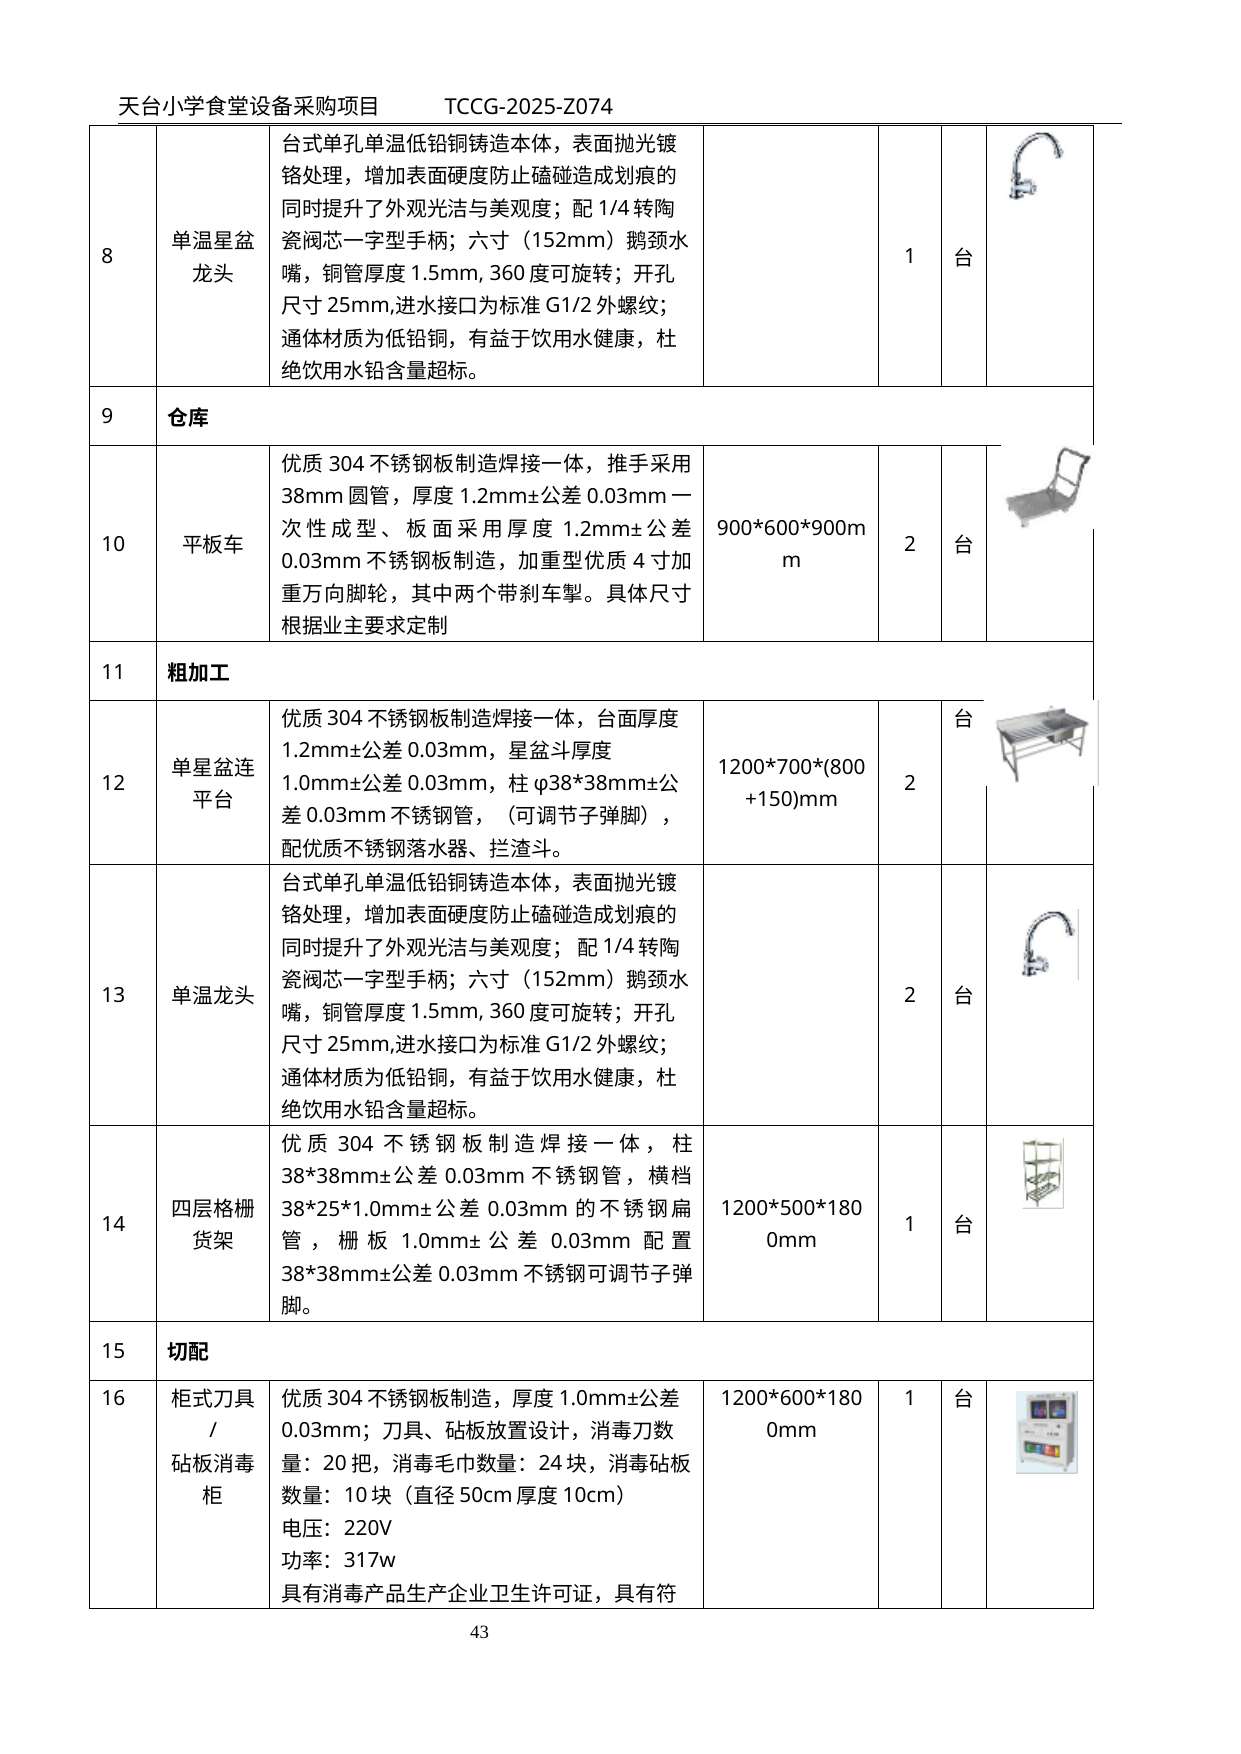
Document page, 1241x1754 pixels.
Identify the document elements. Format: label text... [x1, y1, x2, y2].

table_cell 优质304不锈钢板制造焊接一体，推手采用38mm圆管，厚度1.2mm±公差0.03mm一次性成型、板面采用厚度1.2mm±公差0.03mm不锈钢板制造，加重型优质4寸加重万向脚轮，其中两个带刹车掣。具体尺寸根据业主要求定制 [270, 446, 703, 641]
table_cell 台 [942, 1381, 986, 1608]
table_cell [704, 126, 878, 386]
table_cell [987, 786, 1093, 864]
table_cell [987, 865, 1093, 1125]
table_cell 单温龙头 [157, 865, 269, 1125]
picture [983, 700, 1100, 786]
table_cell 1200*600*1800mm [704, 1381, 878, 1608]
picture [1001, 445, 1097, 529]
table_cell 仓库 [157, 387, 1093, 445]
table_cell 优质304不锈钢板制造焊接一体，柱38*38mm±公差0.03mm不锈钢管，横档38*25*1.0mm±公差0.03mm的不锈钢扁管，栅板1.0mm±公差0.03mm配置38*38mm±公差0.03mm不锈钢可调节子弹脚。 [270, 1126, 703, 1321]
table_cell 2 [879, 865, 941, 1125]
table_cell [270, 1381, 703, 1608]
table_cell [987, 1126, 1093, 1321]
table_cell 2 [879, 701, 941, 864]
table_cell [987, 1381, 1093, 1608]
picture [1022, 1138, 1065, 1210]
table_cell 900*600*900mm [704, 446, 878, 641]
table_cell 切配 [157, 1322, 1093, 1380]
table_cell 柜式刀具/ 砧板消毒柜 [157, 1381, 269, 1608]
table_cell 粗加工 [157, 642, 1093, 700]
table_cell [90, 446, 156, 641]
table_cell [987, 446, 1093, 641]
table_cell 2 [879, 446, 941, 641]
table_cell [987, 126, 1093, 386]
table_cell 1 [879, 1126, 941, 1321]
picture [1005, 131, 1067, 203]
table_cell 台 [942, 126, 986, 386]
table_cell 四层格栅货架 [157, 1126, 269, 1321]
table_cell 优质304不锈钢板制造焊接一体，台面厚度1.2mm±公差0.03mm，星盆斗厚度1.0mm±公差0.03mm，柱φ38*38mm±公差0.03mm不锈钢管，（可调节子弹脚），配优质不锈钢落水器、拦渣斗。 [270, 701, 703, 864]
table_cell 台 [942, 865, 986, 1125]
table_cell [90, 1126, 156, 1321]
table_cell 1 [879, 1381, 941, 1608]
table_cell 1200*700*(800+150)mm [704, 701, 878, 864]
table_cell 台 [942, 446, 986, 641]
table_cell [90, 1381, 156, 1608]
table_cell [90, 126, 156, 386]
table_cell [90, 701, 156, 864]
table_cell 单温星盆龙头 [157, 126, 269, 386]
table_cell 平板车 [157, 446, 269, 641]
picture [1018, 909, 1080, 980]
table_cell [90, 642, 156, 700]
picture [1016, 1391, 1079, 1475]
table_cell 1200*500*1800mm [704, 1126, 878, 1321]
table_cell 1 [879, 126, 941, 386]
table_cell 单星盆连平台 [157, 701, 269, 864]
table_cell [90, 1322, 156, 1380]
table_cell 台 [942, 701, 986, 864]
table_cell [90, 865, 156, 1125]
table_cell [704, 865, 878, 1125]
table_cell 台式单孔单温低铅铜铸造本体，表面抛光镀铬处理，增加表面硬度防止磕碰造成划痕的同时提升了外观光洁与美观度；配1/4转陶瓷阀芯一字型手柄；六寸（152mm）鹅颈水嘴，铜管厚度1.5mm, 360度可旋转；开孔尺寸25mm,进水接口为标准G1/2外螺纹；通体材质为低铅铜，有益于饮用水健康，杜绝饮用水铅含量超标。 [270, 126, 703, 386]
table_cell [90, 387, 156, 445]
table_cell 台式单孔单温低铅铜铸造本体，表面抛光镀铬处理，增加表面硬度防止磕碰造成划痕的同时提升了外观光洁与美观度； 配1/4转陶瓷阀芯一字型手柄；六寸（152mm）鹅颈水嘴，铜管厚度1.5mm, 360度可旋转；开孔尺寸25mm,进水接口为标准G1/2外螺纹；通体材质为低铅铜，有益于饮用水健康，杜绝饮用水铅含量超标。 [270, 865, 703, 1125]
table_cell 台 [942, 1126, 986, 1321]
